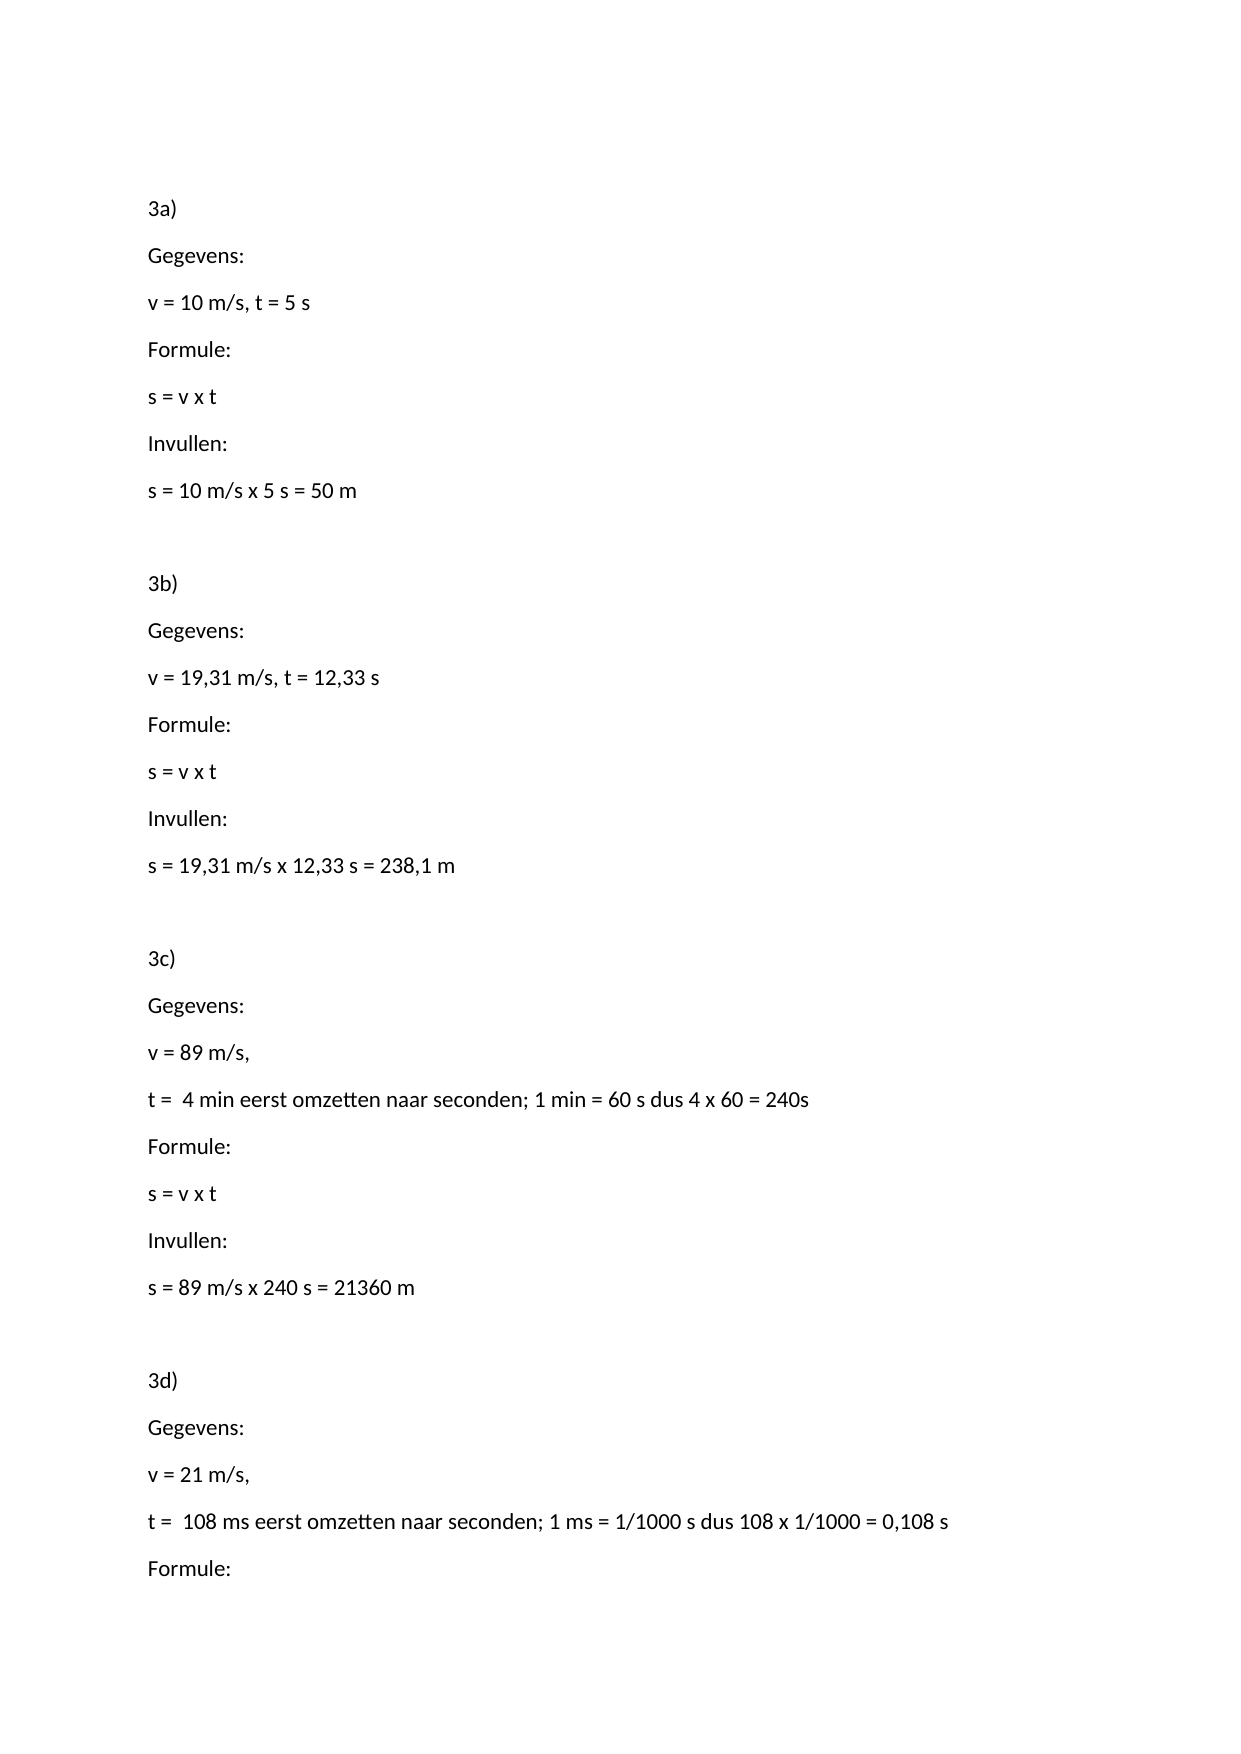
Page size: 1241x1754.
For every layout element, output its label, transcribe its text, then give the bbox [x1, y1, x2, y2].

text Gegevens: [148, 616, 1093, 644]
text 3c) [148, 944, 1093, 972]
text 3a) [148, 194, 1093, 222]
text Invullen: [148, 804, 1093, 832]
text v = 10 m/s, t = 5 s [148, 288, 1093, 316]
text v = 21 m/s, [148, 1460, 1093, 1488]
text Gegevens: [148, 241, 1093, 269]
text 3b) [148, 569, 1093, 597]
text s = v x t [148, 757, 1093, 785]
text Formule: [148, 710, 1093, 738]
text s = 89 m/s x 240 s = 21360 m [148, 1273, 1093, 1301]
text Formule: [148, 1132, 1093, 1160]
text s = 19,31 m/s x 12,33 s = 238,1 m [148, 851, 1093, 879]
text s = v x t [148, 382, 1093, 410]
text s = 10 m/s x 5 s = 50 m [148, 476, 1093, 504]
text Formule: [148, 1554, 1093, 1582]
text v = 89 m/s, [148, 1038, 1093, 1066]
text 3d) [148, 1366, 1093, 1394]
text s = v x t [148, 1179, 1093, 1207]
text Invullen: [148, 429, 1093, 457]
text Formule: [148, 335, 1093, 363]
text v = 19,31 m/s, t = 12,33 s [148, 663, 1093, 691]
text Gegevens: [148, 991, 1093, 1019]
text Gegevens: [148, 1413, 1093, 1441]
text t = 4 min eerst omzetten naar seconden; 1 min = 60 s dus 4 x 60 = 240s [148, 1085, 1093, 1113]
text Invullen: [148, 1226, 1093, 1254]
text t = 108 ms eerst omzetten naar seconden; 1 ms = 1/1000 s dus 108 x 1/1000 = 0,108 s [148, 1507, 1093, 1535]
